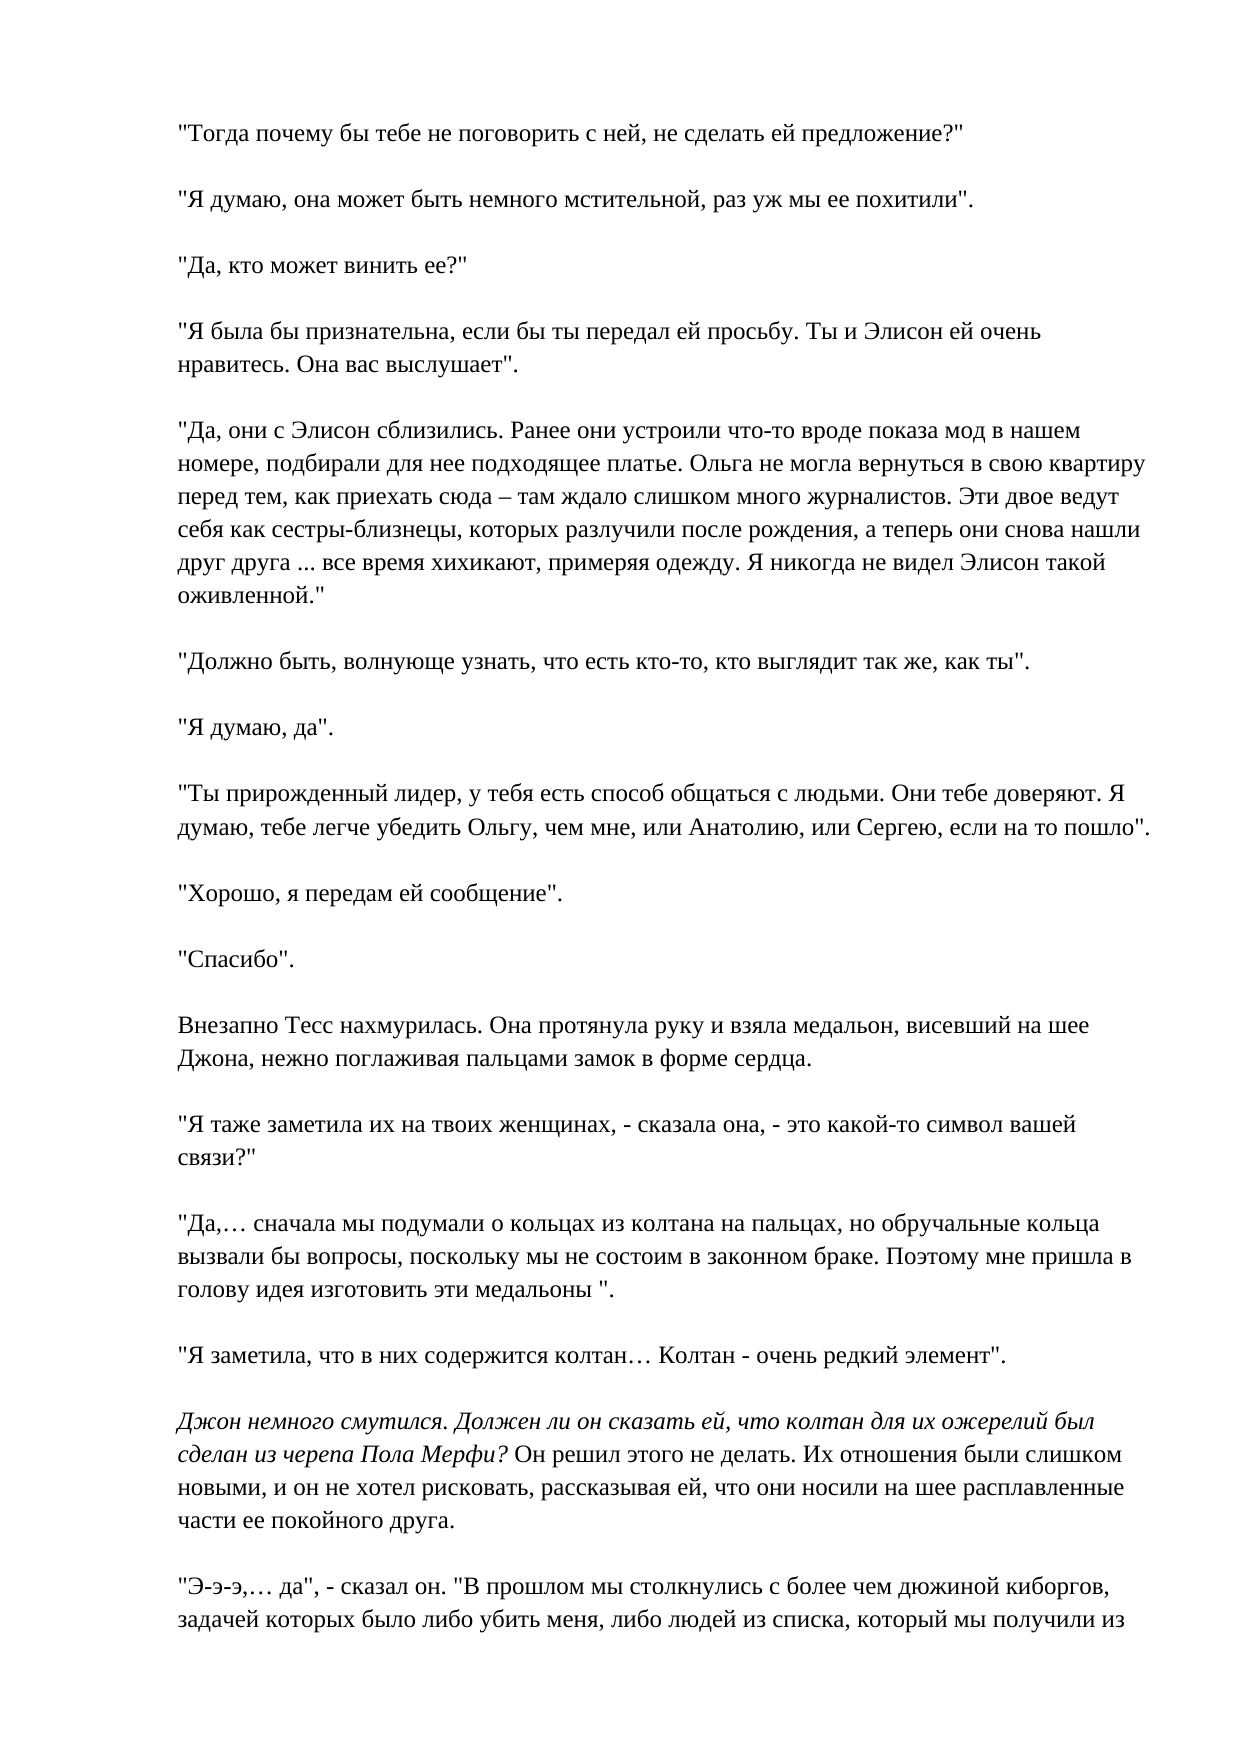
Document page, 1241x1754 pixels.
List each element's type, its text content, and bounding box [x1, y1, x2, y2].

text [177, 1571, 1152, 1633]
text Джон немного смутился. Должен ли он сказать ей, что колтан для их ожерелий был сделан из черепа Пола Мерфи? Он решил этого не делать. Их отношения были слишком новыми, и он не хотел рисковать, рассказывая ей, что они носили на шее расплавленные части ее покойного друга. [177, 1406, 1152, 1534]
text "Тогда почему бы тебе не поговорить с ней, не сделать ей предложение?" [177, 118, 1152, 147]
text "Я думаю, она может быть немного мстительной, раз уж мы ее похитили". [177, 184, 1152, 213]
text "Я заметила, что в них содержится колтан… Колтан - очень редкий элемент". [177, 1340, 1152, 1369]
text "Я была бы признательна, если бы ты передал ей просьбу. Ты и Элисон ей очень нравитесь. Она вас выслушает". [177, 316, 1152, 378]
text "Да,… сначала мы подумали о кольцах из колтана на пальцах, но обручальные кольца вызвали бы вопросы, поскольку мы не состоим в законном браке. Поэтому мне пришла в голову идея изготовить эти медальоны ". [177, 1208, 1152, 1303]
text "Спасибо". [177, 944, 1152, 972]
text "Я таже заметила их на твоих женщинах, - сказала она, - это какой-то символ вашей связи?" [177, 1109, 1152, 1171]
text Внезапно Тесс нахмурилась. Она протянула руку и взяла медальон, висевший на шее Джона, нежно поглаживая пальцами замок в форме сердца. [177, 1010, 1152, 1071]
text "Я думаю, да". [177, 712, 1152, 741]
text "Должно быть, волнующе узнать, что есть кто-то, кто выглядит так же, как ты". [177, 646, 1152, 675]
text "Ты прирожденный лидер, у тебя есть способ общаться с людьми. Они тебе доверяют. Я думаю, тебе легче убедить Ольгу, чем мне, или Анатолию, или Сергею, если на то пошло". [177, 778, 1152, 840]
text "Да, кто может винить ее?" [177, 250, 1152, 279]
text "Хорошо, я передам ей сообщение". [177, 878, 1152, 906]
text "Да, они с Элисон сблизились. Ранее они устроили что-то вроде показа мод в нашем номере, подбирали для нее подходящее платье. Ольга не могла вернуться в свою квартиру перед тем, как приехать сюда – там ждало слишком много журналистов. Эти двое ведут себя как сестры-близнецы, которых разлучили после рождения, а теперь они снова нашли друг друга ... все время хихикают, примеряя одежду. Я никогда не видел Элисон такой оживленной." [177, 415, 1152, 609]
